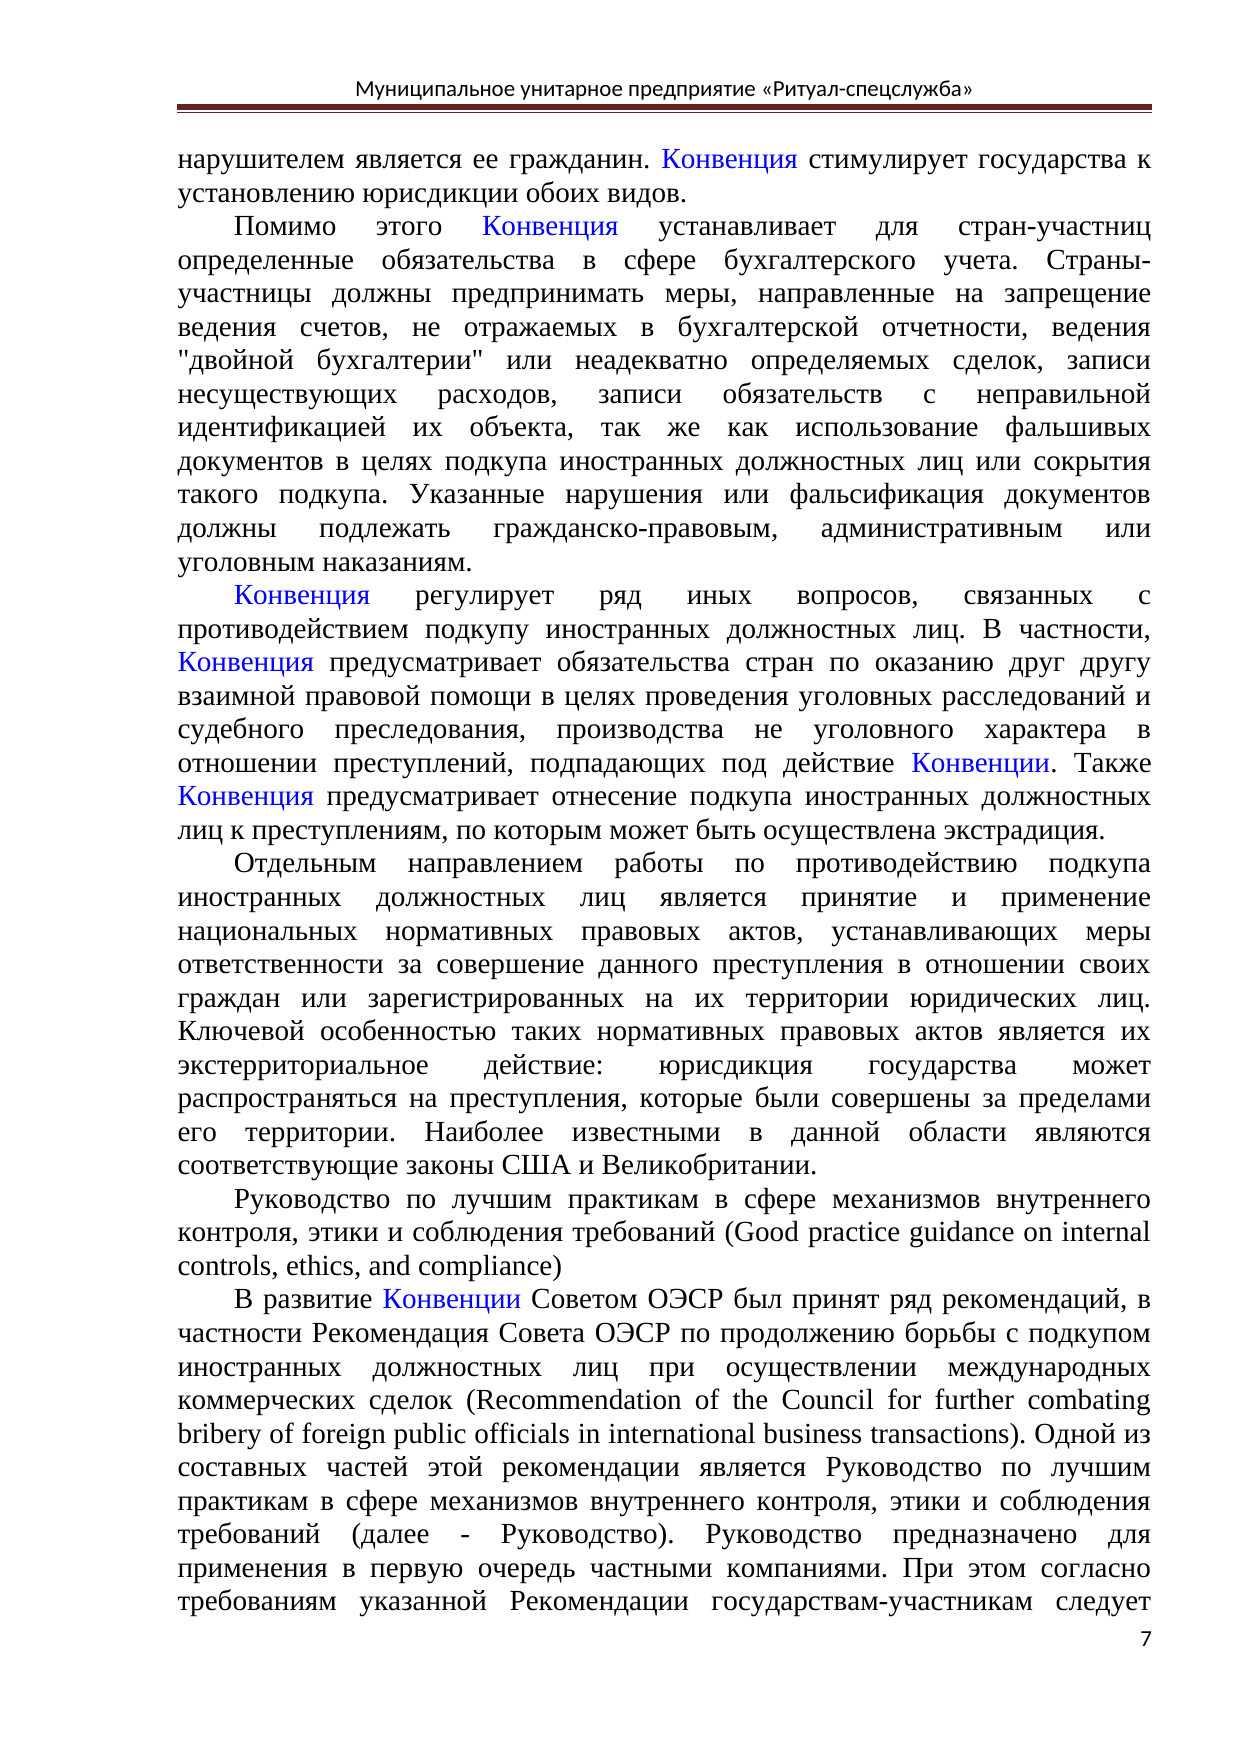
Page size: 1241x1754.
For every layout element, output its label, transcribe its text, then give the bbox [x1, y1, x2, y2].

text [177, 141, 1152, 208]
text Конвенция регулирует ряд иных вопросов, связанных с противодействием подкупу иностранных должностных лиц. В частности, Конвенция предусматривает обязательства стран по оказанию друг другу взаимной правовой помощи в целях проведения уголовных расследований и судебного преследования, производства не уголовного характера в отношении преступлений, подпадающих под действие Конвенции. Также Конвенция предусматривает отнесение подкупа иностранных должностных лиц к преступлениям, по которым может быть осуществлена экстрадиция. [177, 577, 1152, 846]
text Отдельным направлением работы по противодействию подкупа иностранных должностных лиц является принятие и применение национальных нормативных правовых актов, устанавливающих меры ответственности за совершение данного преступления в отношении своих граждан или зарегистрированных на их территории юридических лиц. Ключевой особенностью таких нормативных правовых актов является их экстерриториальное действие: юрисдикция государства может распространяться на преступления, которые были совершены за пределами его территории. Наиболее известными в данной области являются соответствующие законы США и Великобритании. [177, 846, 1152, 1181]
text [177, 1282, 1152, 1617]
text Руководство по лучшим практикам в сфере механизмов внутреннего контроля, этики и соблюдения требований (Good practice guidance on internal controls, ethics, and compliance) [177, 1181, 1152, 1282]
text Помимо этого Конвенция устанавливает для стран-участниц определенные обязательства в сфере бухгалтерского учета. Страны-участницы должны предпринимать меры, направленные на запрещение ведения счетов, не отражаемых в бухгалтерской отчетности, ведения "двойной бухгалтерии" или неадекватно определяемых сделок, записи несуществующих расходов, записи обязательств с неправильной идентификацией их объекта, так же как использование фальшивых документов в целях подкупа иностранных должностных лиц или сокрытия такого подкупа. Указанные нарушения или фальсификация документов должны подлежать гражданско-правовым, административным или уголовным наказаниям. [177, 208, 1152, 577]
